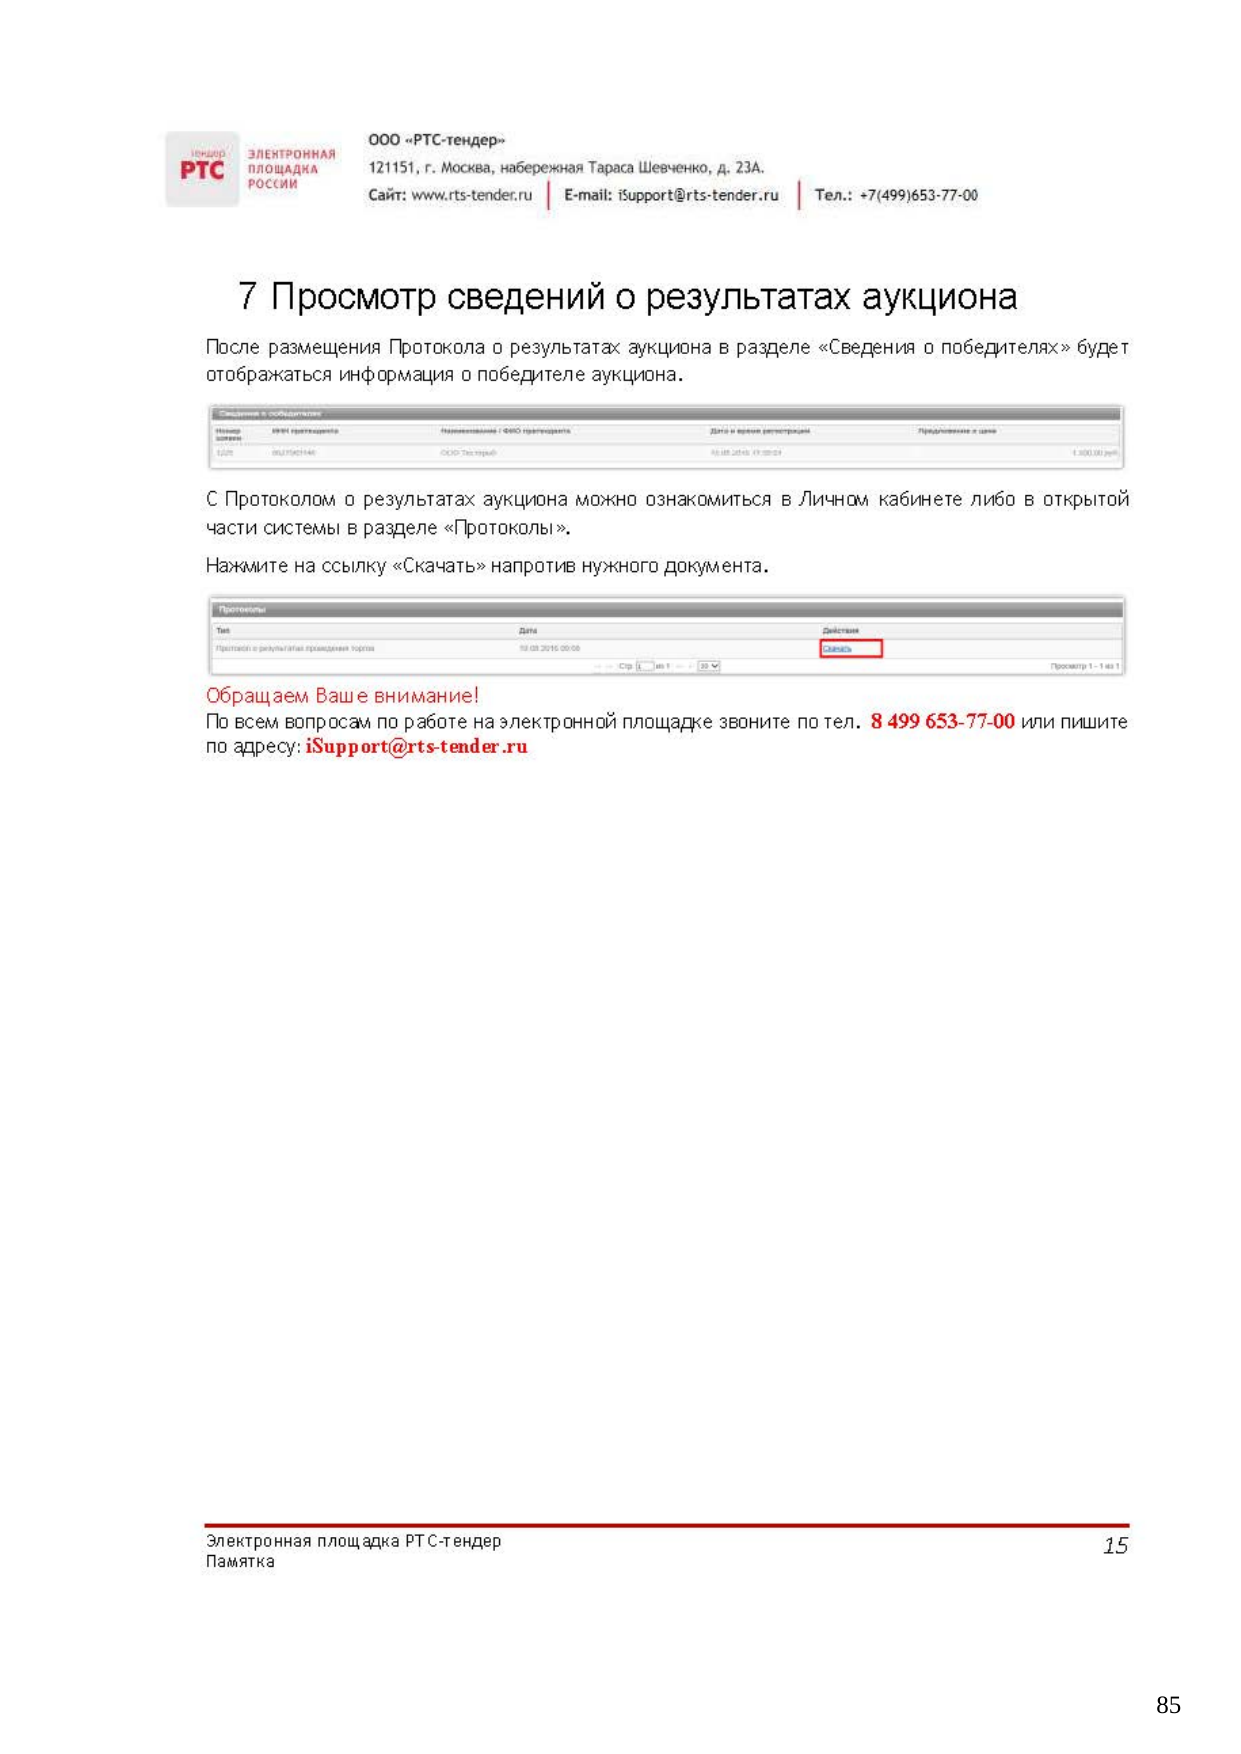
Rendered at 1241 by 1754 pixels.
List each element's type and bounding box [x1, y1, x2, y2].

picture [103, 88, 1180, 1612]
